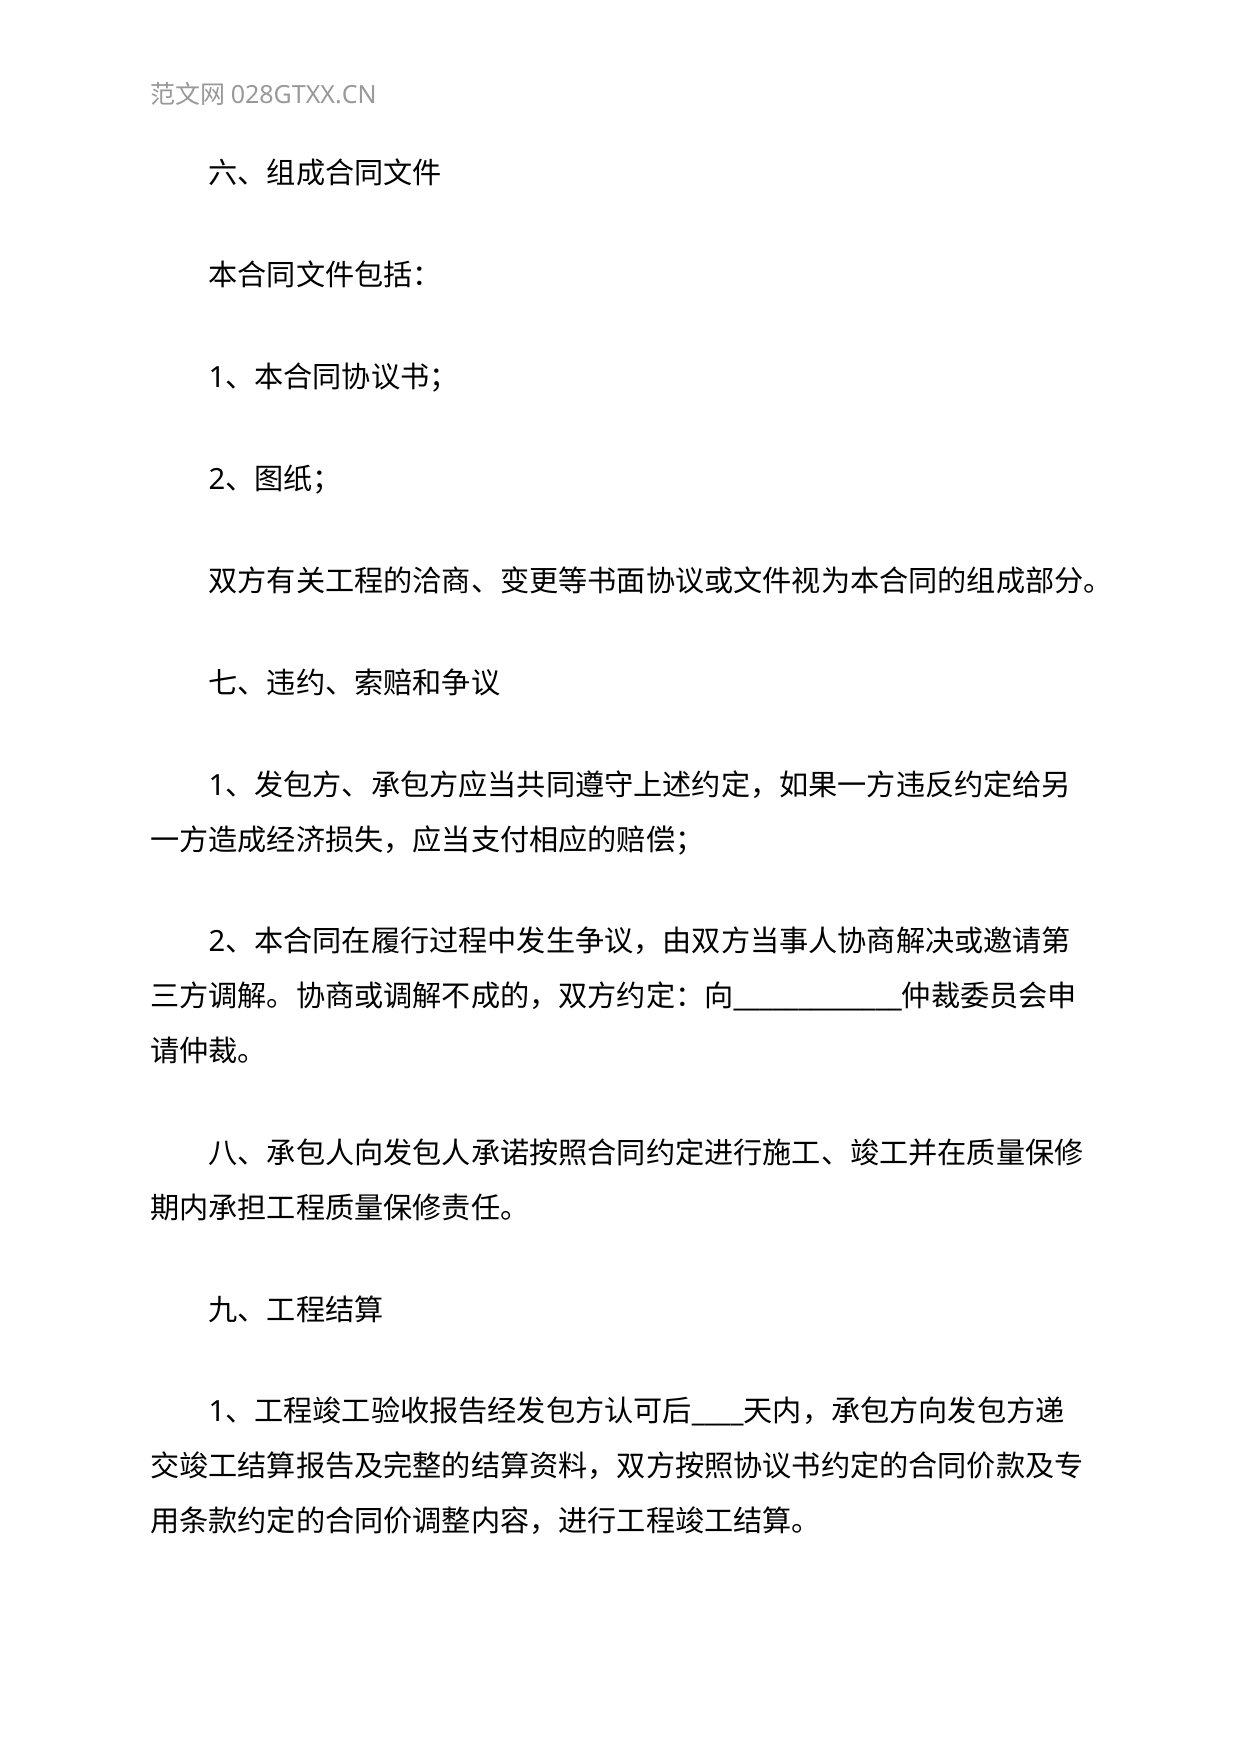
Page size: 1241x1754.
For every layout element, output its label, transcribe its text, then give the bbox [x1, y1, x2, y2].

text 本合同文件包括： [150, 252, 1090, 294]
text 1、发包方、承包方应当共同遵守上述约定，如果一方违反约定给另一方造成经济损失，应当支付相应的赔偿； [150, 761, 1090, 858]
text 1、工程竣工验收报告经发包方认可后____天内，承包方向发包方递交竣工结算报告及完整的结算资料，双方按照协议书约定的合同价款及专用条款约定的合同价调整内容，进行工程竣工结算。 [150, 1388, 1090, 1540]
text 双方有关工程的洽商、变更等书面协议或文件视为本合同的组成部分。 [150, 557, 1090, 600]
text 2、图纸； [150, 456, 1090, 498]
text 2、本合同在履行过程中发生争议，由双方当事人协商解决或邀请第三方调解。协商或调解不成的，双方约定：向_____________仲裁委员会申请仲裁。 [150, 918, 1090, 1070]
text 六、组成合同文件 [150, 150, 1090, 192]
text 九、工程结算 [150, 1286, 1090, 1328]
text 八、承包人向发包人承诺按照合同约定进行施工、竣工并在质量保修期内承担工程质量保修责任。 [150, 1129, 1090, 1227]
text 七、违约、索赔和争议 [150, 659, 1090, 702]
text 1、本合同协议书； [150, 353, 1090, 396]
